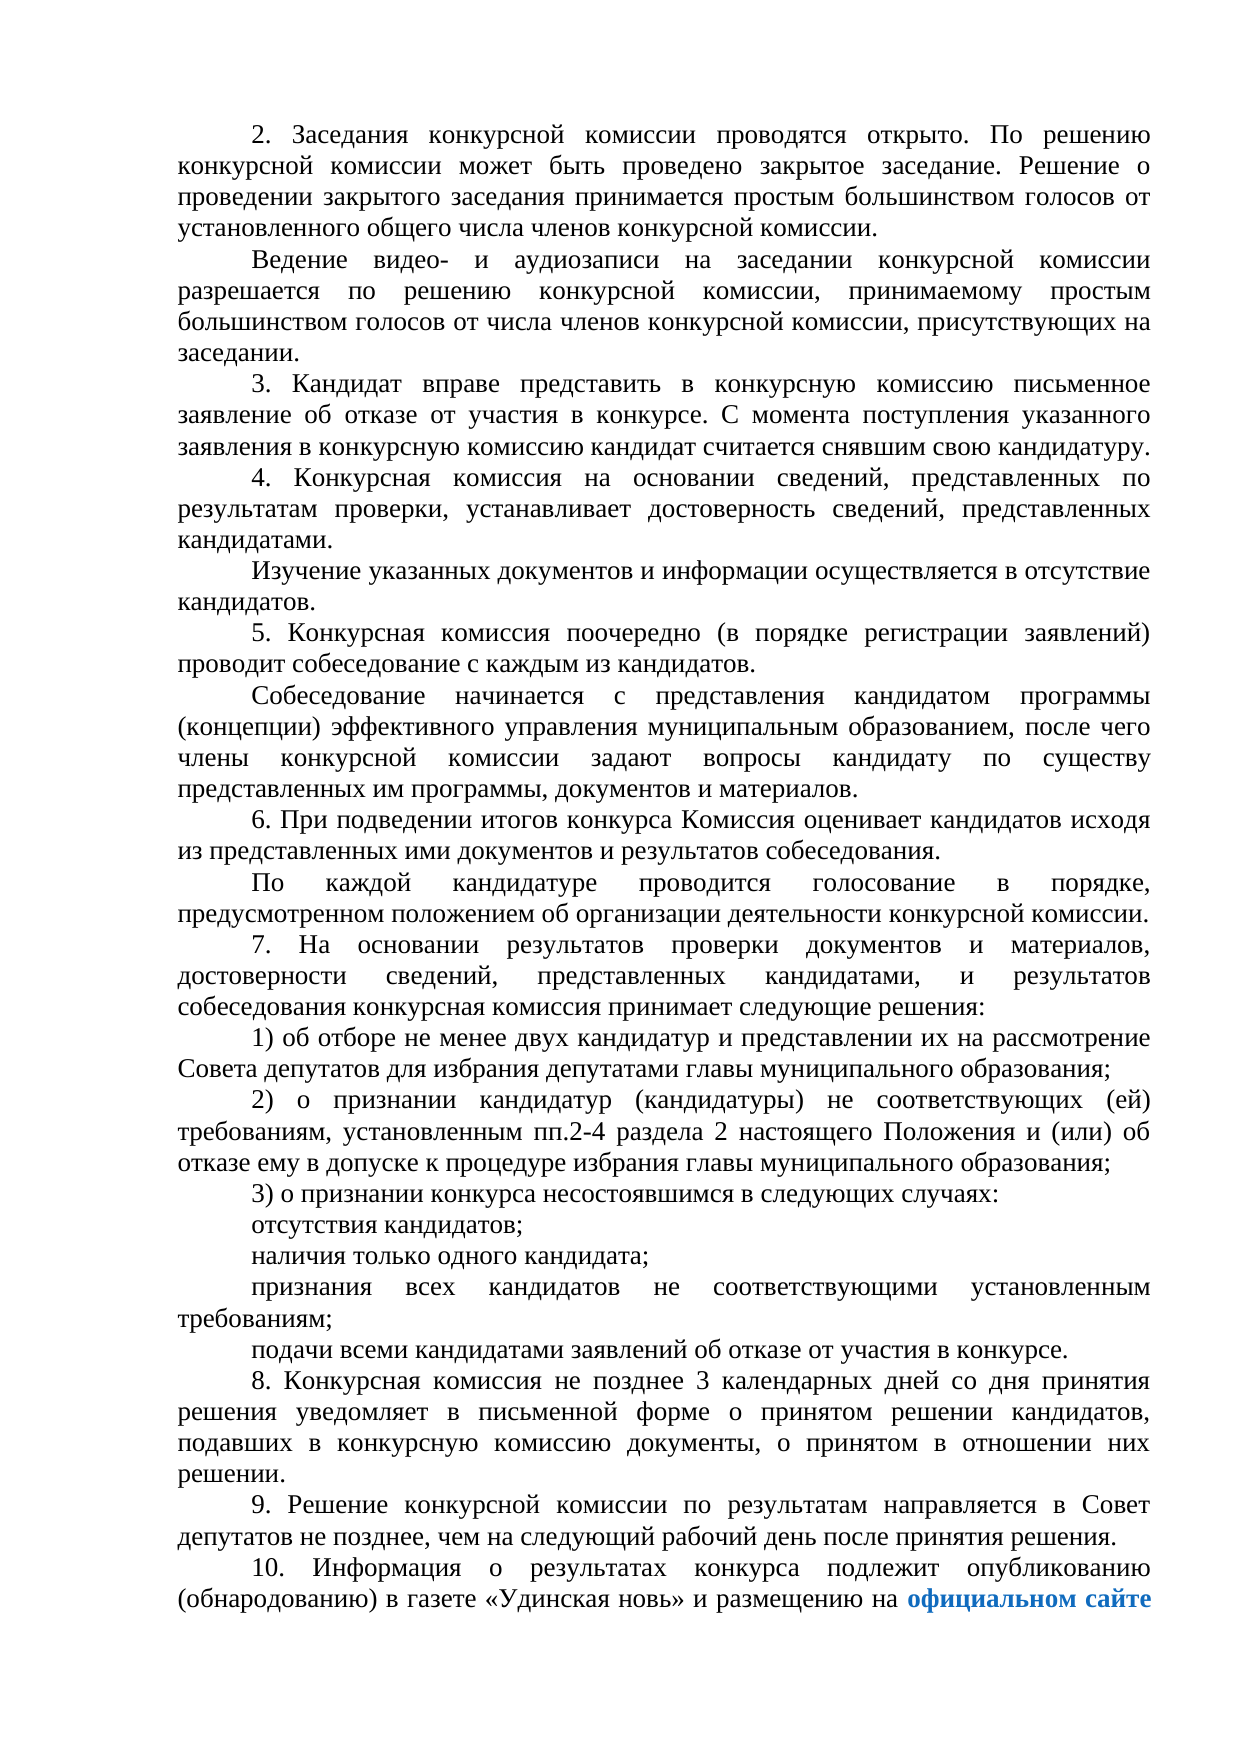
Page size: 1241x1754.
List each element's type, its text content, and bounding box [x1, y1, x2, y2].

text 9. Решение конкурсной комиссии по результатам направляется в Совет депутатов не позднее, чем на следующий рабочий день после принятия решения. [177, 1488, 1152, 1551]
text 2. Заседания конкурсной комиссии проводятся открыто. По решению конкурсной комиссии может быть проведено закрытое заседание. Решение о проведении закрытого заседания принимается простым большинством голосов от установленного общего числа членов конкурсной комиссии. [177, 118, 1152, 243]
text 4. Конкурсная комиссия на основании сведений, представленных по результатам проверки, устанавливает достоверность сведений, представленных кандидатами. [177, 461, 1152, 554]
text По каждой кандидатуре проводится голосование в порядке, предусмотренном положением об организации деятельности конкурсной комиссии. [177, 866, 1152, 928]
text 7. На основании результатов проверки документов и материалов, достоверности сведений, представленных кандидатами, и результатов собеседования конкурсная комиссия принимает следующие решения: [177, 928, 1152, 1021]
text признания всех кандидатов не соответствующими установленным требованиям; [177, 1271, 1152, 1333]
text подачи всеми кандидатами заявлений об отказе от участия в конкурсе. [177, 1333, 1152, 1364]
text 8. Конкурсная комиссия не позднее 3 календарных дней со дня принятия решения уведомляет в письменной форме о принятом решении кандидатов, подавших в конкурсную комиссию документы, о принятом в отношении них решении. [177, 1364, 1152, 1488]
text 6. При подведении итогов конкурса Комиссия оценивает кандидатов исходя из представленных ими документов и результатов собеседования. [177, 803, 1152, 866]
text Изучение указанных документов и информации осуществляется в отсутствие кандидатов. [177, 554, 1152, 616]
text 3. Кандидат вправе представить в конкурсную комиссию письменное заявление об отказе от участия в конкурсе. С момента поступления указанного заявления в конкурсную комиссию кандидат считается снявшим свою кандидатуру. [177, 367, 1152, 461]
text 5. Конкурсная комиссия поочередно (в порядке регистрации заявлений) проводит собеседование с каждым из кандидатов. [177, 616, 1152, 679]
text 2) о признании кандидатур (кандидатуры) не соответствующих (ей) требованиям, установленным пп.2-4 раздела 2 настоящего Положения и (или) об отказе ему в допуске к процедуре избрания главы муниципального образования; [177, 1084, 1152, 1177]
text отсутствия кандидатов; [177, 1208, 1152, 1239]
text Собеседование начинается с представления кандидатом программы (концепции) эффективного управления муниципальным образованием, после чего члены конкурсной комиссии задают вопросы кандидату по существу представленных им программы, документов и материалов. [177, 679, 1152, 803]
text Ведение видео- и аудиозаписи на заседании конкурсной комиссии разрешается по решению конкурсной комиссии, принимаемому простым большинством голосов от числа членов конкурсной комиссии, присутствующих на заседании. [177, 243, 1152, 367]
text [177, 1551, 1152, 1613]
text 1) об отборе не менее двух кандидатур и представлении их на рассмотрение Совета депутатов для избрания депутатами главы муниципального образования; [177, 1021, 1152, 1084]
text 3) о признании конкурса несостоявшимся в следующих случаях: [177, 1177, 1152, 1208]
text наличия только одного кандидата; [177, 1239, 1152, 1271]
